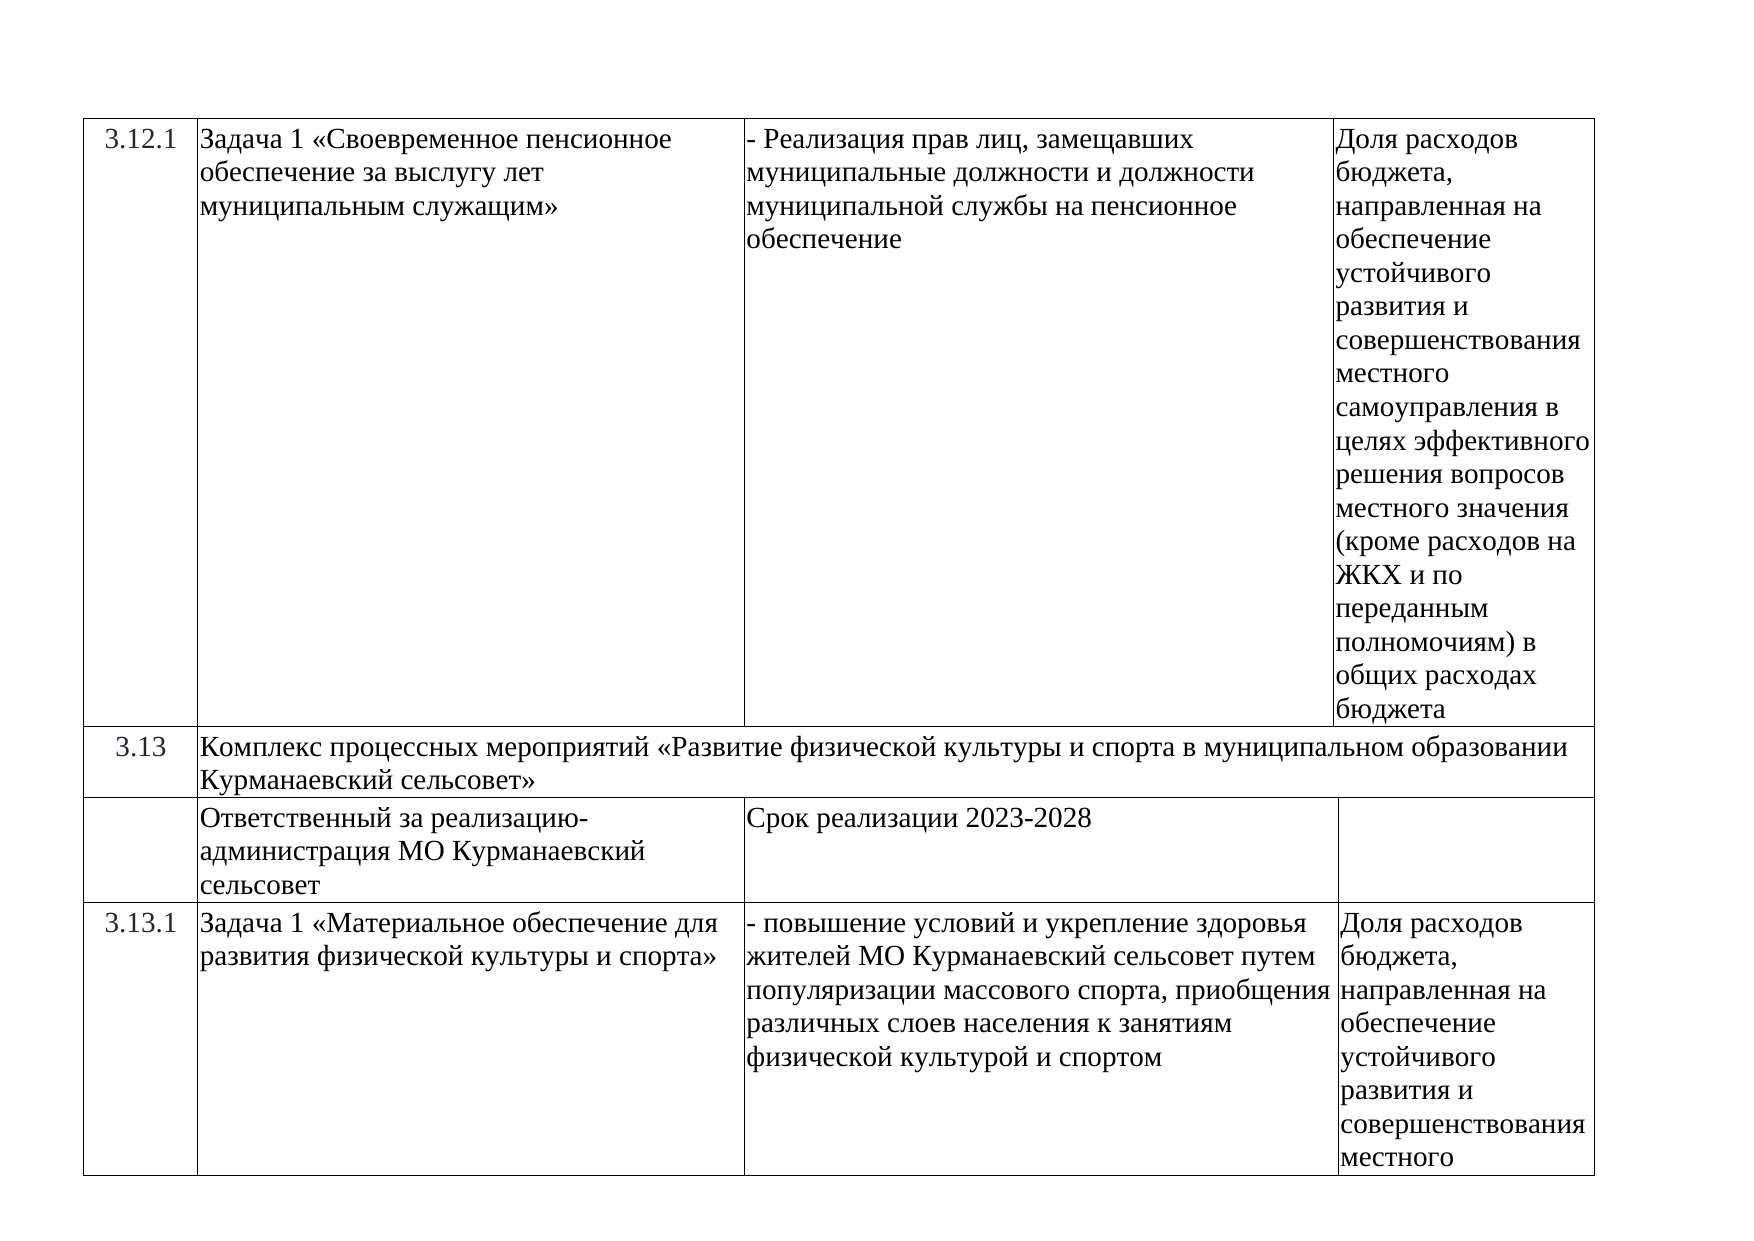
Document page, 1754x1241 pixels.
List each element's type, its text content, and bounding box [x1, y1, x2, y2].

table_cell Срок реализации 2023-2028 [745, 798, 1338, 902]
table_cell Ответственный за реализацию- администрация МО Курманаевский сельсовет [198, 798, 744, 902]
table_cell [1339, 903, 1594, 1174]
table_cell 3.13 [84, 727, 197, 797]
table_cell Комплекс процессных мероприятий «Развитие физической культуры и спорта в муниципальном образовании Курманаевский сельсовет» [198, 727, 1594, 797]
table_cell [1339, 798, 1594, 902]
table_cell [198, 903, 744, 1174]
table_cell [745, 903, 1338, 1174]
table_cell Задача 1 «Своевременное пенсионное обеспечение за выслугу лет муниципальным служащим» [198, 119, 744, 726]
table_cell [84, 798, 197, 902]
table_cell 3.12.1 [84, 119, 197, 726]
table_cell - Реализация прав лиц, замещавших муниципальные должности и должности муниципальной службы на пенсионное обеспечение [745, 119, 1333, 726]
table_cell 3.13.1 [84, 903, 197, 1174]
